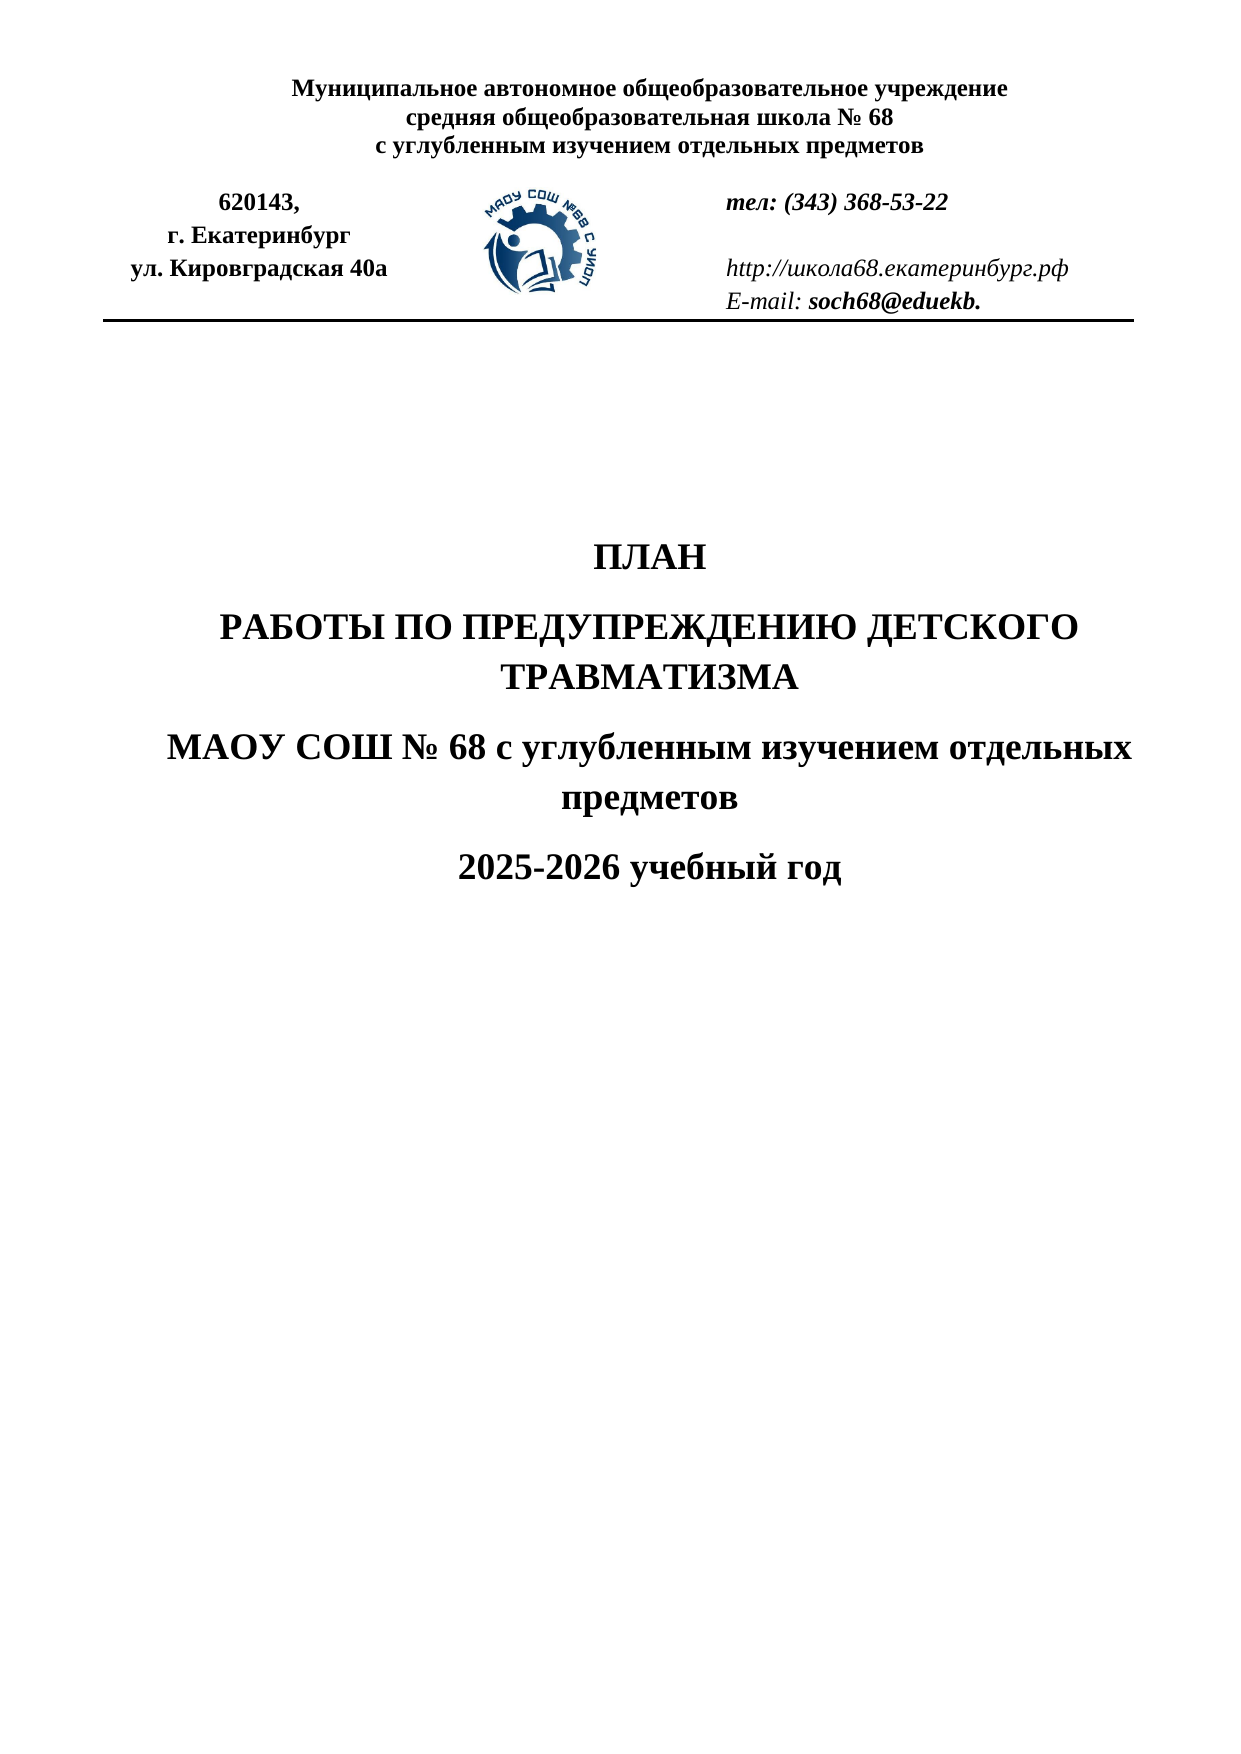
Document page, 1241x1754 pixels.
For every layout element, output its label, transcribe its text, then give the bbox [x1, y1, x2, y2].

text 2025-2026 учебный год [103, 844, 1196, 888]
text Муниципальное автономное общеобразовательное учреждение [103, 73, 1196, 102]
text средняя общеобразовательная школа № 68 [103, 102, 1196, 130]
text с углубленным изучением отдельных предметов [103, 130, 1196, 187]
text МАОУ СОШ № 68 с углубленным изучением отдельных предметов [103, 724, 1196, 817]
picture [482, 187, 597, 295]
text РАБОТЫ ПО ПРЕДУПРЕЖДЕНИЮ ДЕТСКОГО ТРАВМАТИЗМА [103, 604, 1196, 697]
text ПЛАН [103, 534, 1196, 577]
table_header [415, 187, 714, 319]
table_header тел: (343) 368-53-22 http://школа68.екатеринбург.рф E-mail: soch68@eduekb. [715, 187, 1133, 319]
table_header 620143, г. Екатеринбург ул. Кировградская 40а [103, 187, 414, 319]
